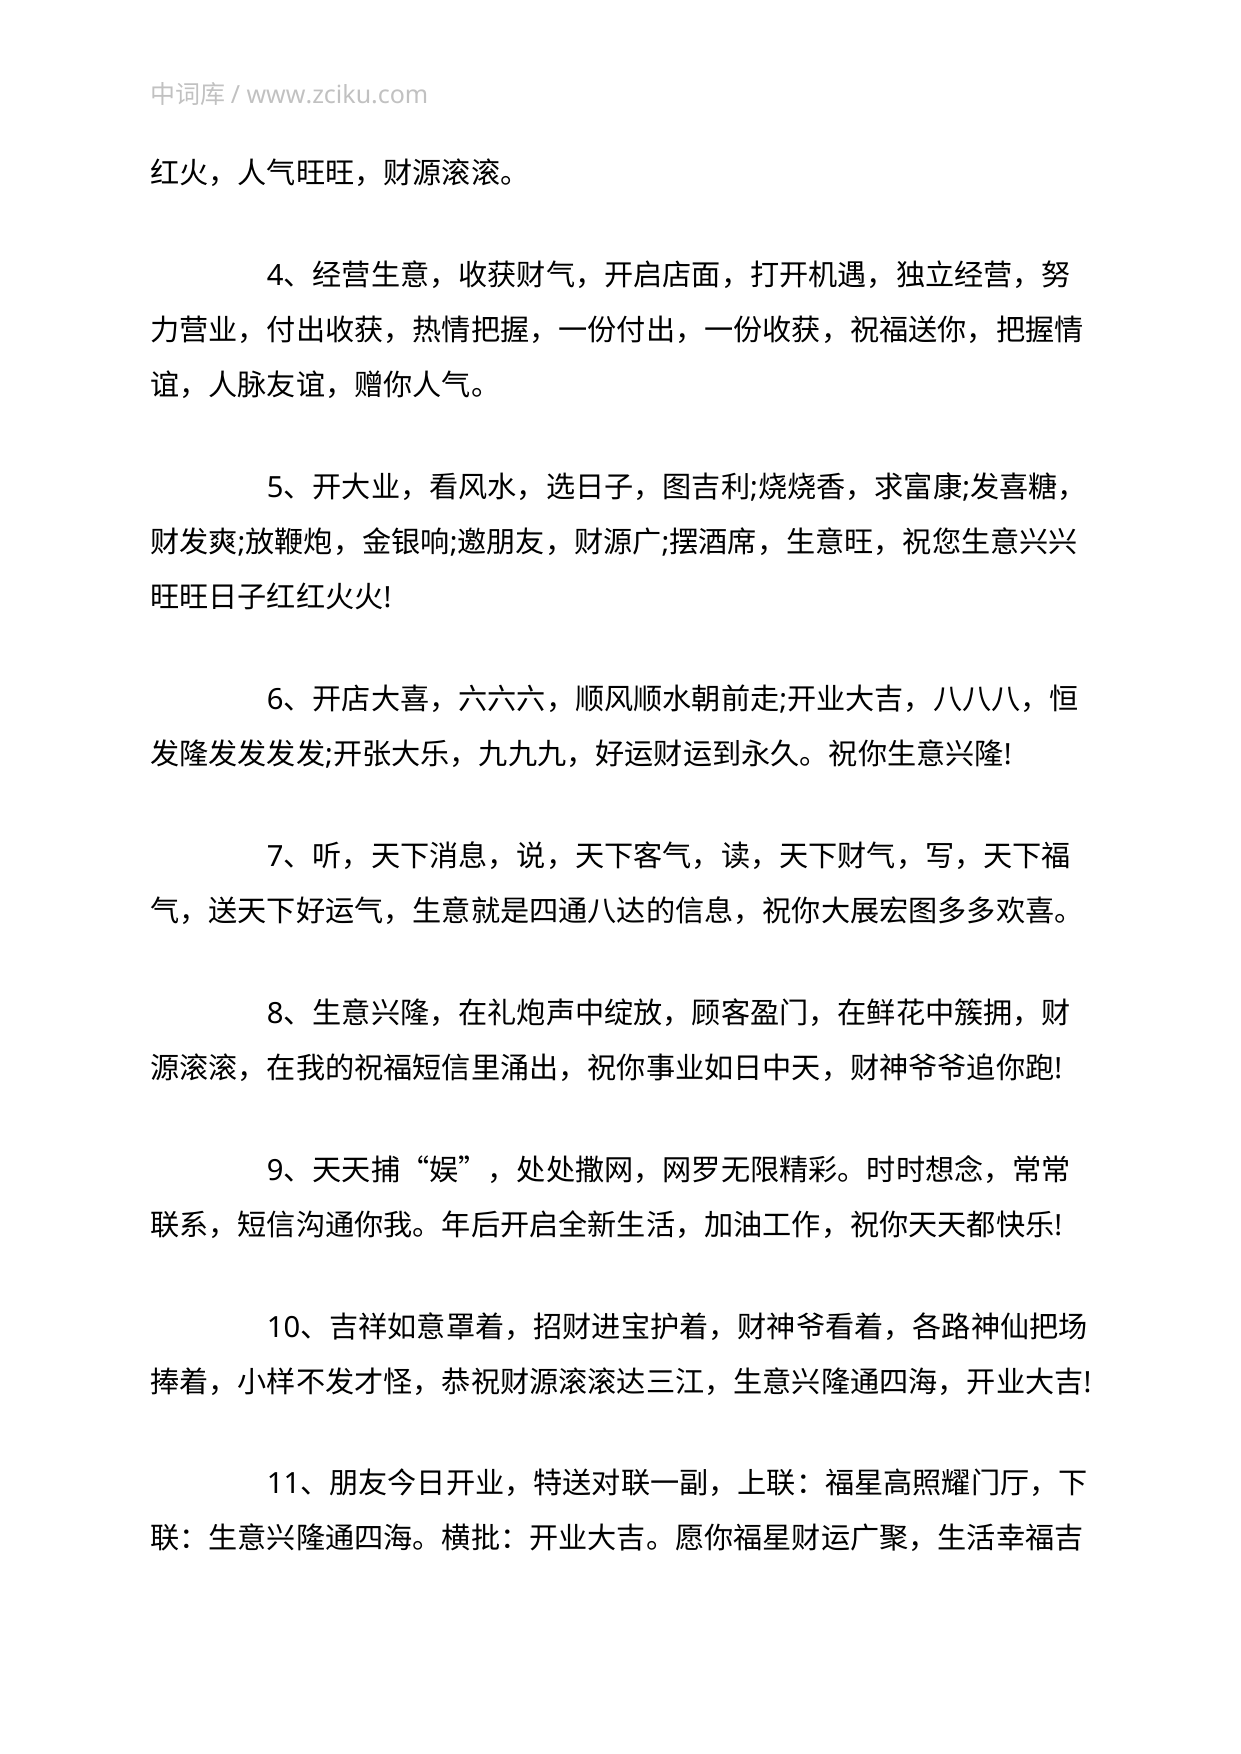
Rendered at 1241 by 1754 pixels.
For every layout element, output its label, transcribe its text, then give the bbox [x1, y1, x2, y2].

text 8、生意兴隆，在礼炮声中绽放，顾客盈门，在鲜花中簇拥，财源滚滚，在我的祝福短信里涌出，祝你事业如日中天，财神爷爷追你跑! [150, 989, 1090, 1087]
text 9、天天捕“娱”，处处撒网，网罗无限精彩。时时想念，常常联系，短信沟通你我。年后开启全新生活，加油工作，祝你天天都快乐! [150, 1146, 1090, 1243]
text 5、开大业，看风水，选日子，图吉利;烧烧香，求富康;发喜糖，财发爽;放鞭炮，金银响;邀朋友，财源广;摆酒席，生意旺，祝您生意兴兴旺旺日子红红火火! [150, 463, 1090, 616]
text 7、听，天下消息，说，天下客气，读，天下财气，写，天下福气，送天下好运气，生意就是四通八达的信息，祝你大展宏图多多欢喜。 [150, 832, 1090, 930]
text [150, 1460, 1090, 1557]
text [150, 150, 1090, 192]
text 10、吉祥如意罩着，招财进宝护着，财神爷看着，各路神仙把场捧着，小样不发才怪，恭祝财源滚滚达三江，生意兴隆通四海，开业大吉! [150, 1303, 1090, 1401]
text 6、开店大喜，六六六，顺风顺水朝前走;开业大吉，八八八，恒发隆发发发发;开张大乐，九九九，好运财运到永久。祝你生意兴隆! [150, 675, 1090, 773]
text 4、经营生意，收获财气，开启店面，打开机遇，独立经营，努力营业，付出收获，热情把握，一份付出，一份收获，祝福送你，把握情谊，人脉友谊，赠你人气。 [150, 252, 1090, 404]
